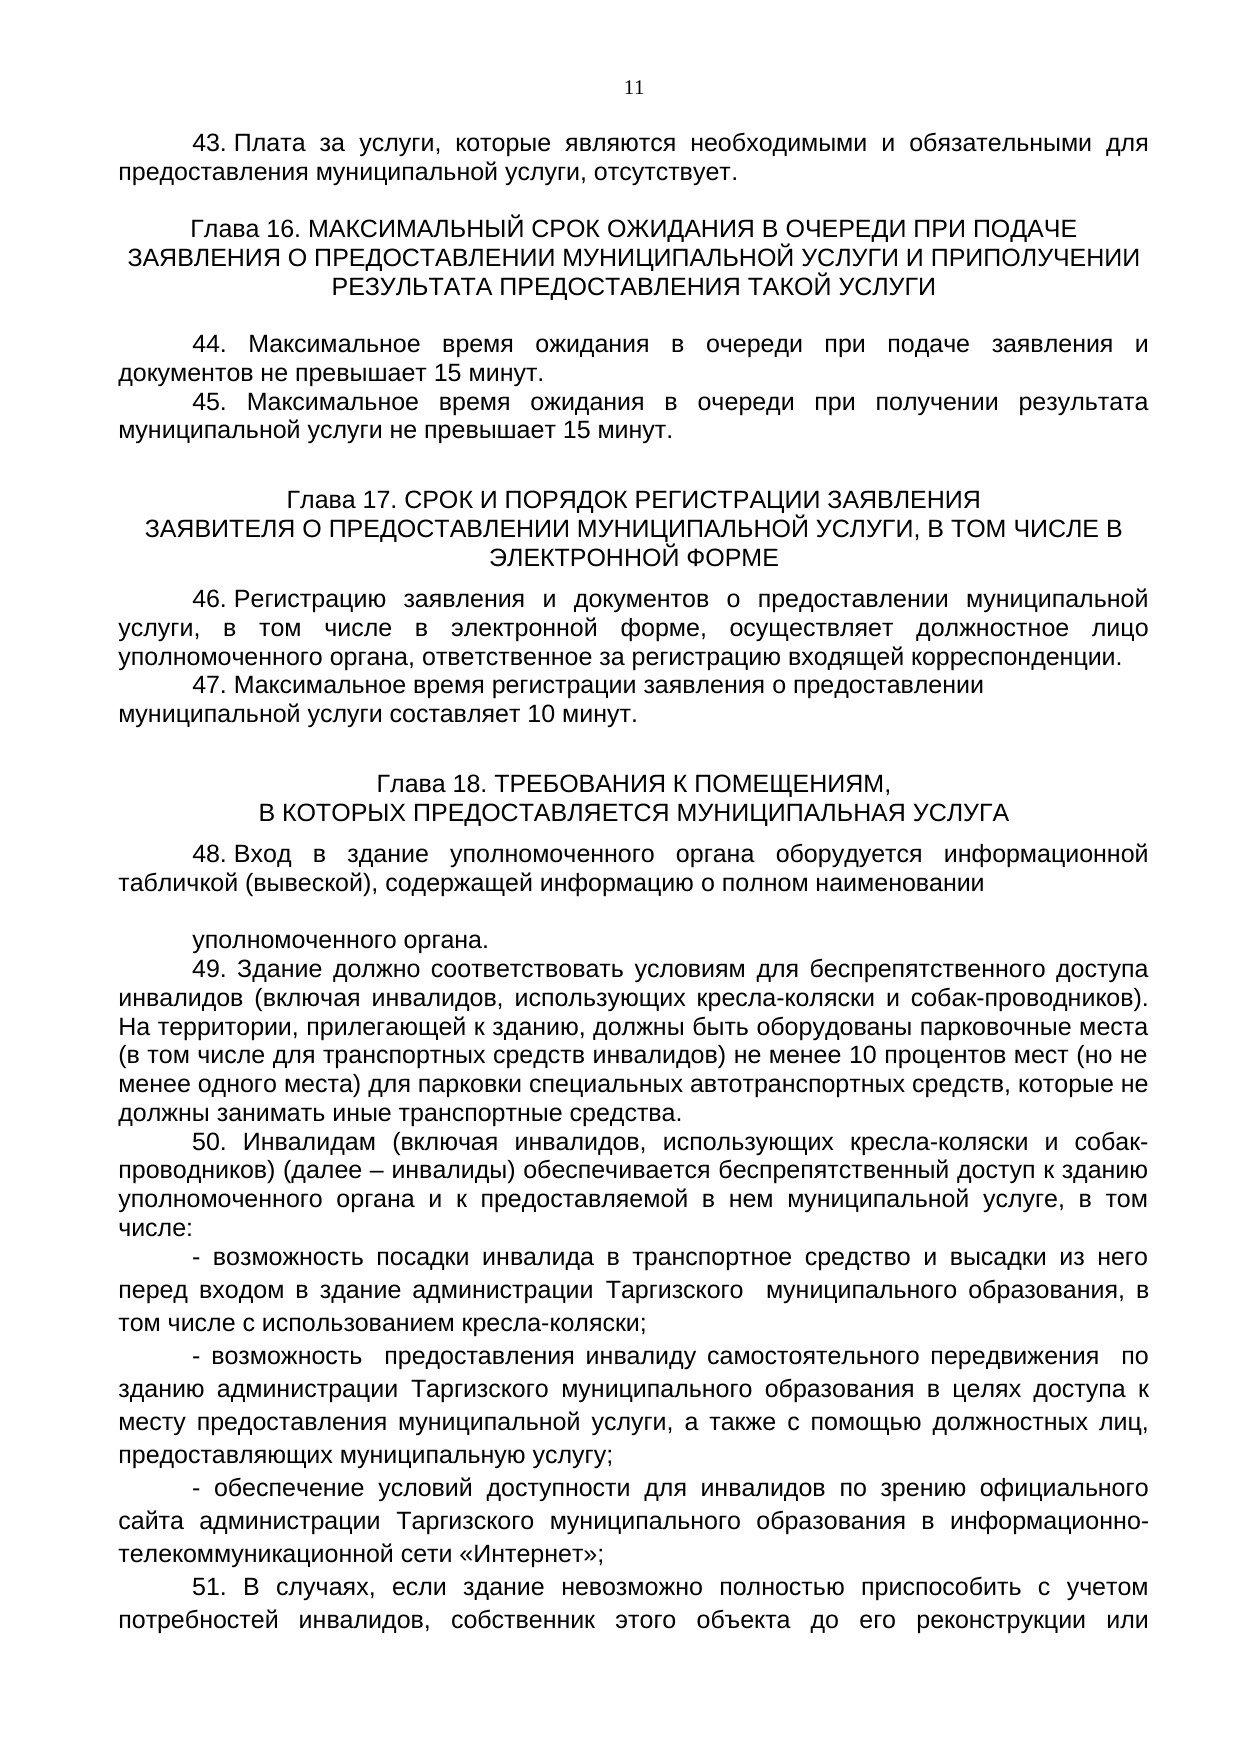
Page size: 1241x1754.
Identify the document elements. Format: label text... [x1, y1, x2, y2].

text 48. Вход в здание уполномоченного органа оборудуется информационной табличкой (вывеской), содержащей информацию о полном наименовании [118, 839, 1150, 897]
text - возможность предоставления инвалиду самостоятельного передвижения по зданию администрации Таргизского муниципального образования в целях доступа к месту предоставления муниципальной услуги, а также с помощью должностных лиц, предоставляющих муниципальную услугу; [118, 1341, 1150, 1468]
text ЗАЯВИТЕЛЯ О ПРЕДОСТАВЛЕНИИ МУНИЦИПАЛЬНОЙ УСЛУГИ, В ТОМ ЧИСЛЕ В ЭЛЕКТРОННОЙ ФОРМЕ [118, 514, 1150, 572]
text 45. Максимальное время ожидания в очереди при получении результата муниципальной услуги не превышает 15 минут. [118, 387, 1150, 444]
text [118, 1572, 1150, 1633]
text - обеспечение условий доступности для инвалидов по зрению официального сайта администрации Таргизского муниципального образования в информационно-телекоммуникационной сети «Интернет»; [118, 1473, 1150, 1567]
text Глава 18. ТРЕБОВАНИЯ К ПОМЕЩЕНИЯМ, [118, 769, 1150, 798]
text 50. Инвалидам (включая инвалидов, использующих кресла-коляски и собак-проводников) (далее – инвалиды) обеспечивается беспрепятственный доступ к зданию уполномоченного органа и к предоставляемой в нем муниципальной услуге, в том числе: [118, 1127, 1150, 1242]
text - возможность посадки инвалида в транспортное средство и высадки из него перед входом в здание администрации Таргизского муниципального образования, в том числе с использованием кресла-коляски; [118, 1242, 1150, 1336]
text В КОТОРЫХ ПРЕДОСТАВЛЯЕТСЯ МУНИЦИПАЛЬНАЯ УСЛУГА [118, 798, 1150, 827]
text Глава 17. СРОК И ПОРЯДОК РЕГИСТРАЦИИ ЗАЯВЛЕНИЯ [118, 485, 1150, 514]
text 49. Здание должно соответствовать условиям для беспрепятственного доступа инвалидов (включая инвалидов, использующих кресла-коляски и собак-проводников). На территории, прилегающей к зданию, должны быть оборудованы парковочные места (в том числе для транспортных средств инвалидов) не менее 10 процентов мест (но не менее одного места) для парковки специальных автотранспортных средств, которые не должны занимать иные транспортные средства. [118, 954, 1150, 1127]
text 44. Максимальное время ожидания в очереди при подаче заявления и документов не превышает 15 минут. [118, 329, 1150, 387]
text 46. Регистрацию заявления и документов о предоставлении муниципальной услуги, в том числе в электронной форме, осуществляет должностное лицо уполномоченного органа, ответственное за регистрацию входящей корреспонденции. [118, 584, 1150, 670]
text Глава 16. МАКСИМАЛЬНЫЙ СРОК ОЖИДАНИЯ В ОЧЕРЕДИ ПРИ ПОДАЧЕ ЗАЯВЛЕНИЯ О ПРЕДОСТАВЛЕНИИ МУНИЦИПАЛЬНОЙ УСЛУГИ И ПРИПОЛУЧЕНИИ РЕЗУЛЬТАТА ПРЕДОСТАВЛЕНИЯ ТАКОЙ УСЛУГИ [118, 214, 1150, 300]
text 47. Максимальное время регистрации заявления о предоставлении муниципальной услуги составляет 10 минут. [118, 670, 1150, 728]
text 43. Плата за услуги, которые являются необходимыми и обязательными для предоставления муниципальной услуги, отсутствует. [118, 128, 1150, 185]
text уполномоченного органа. [118, 925, 1150, 954]
